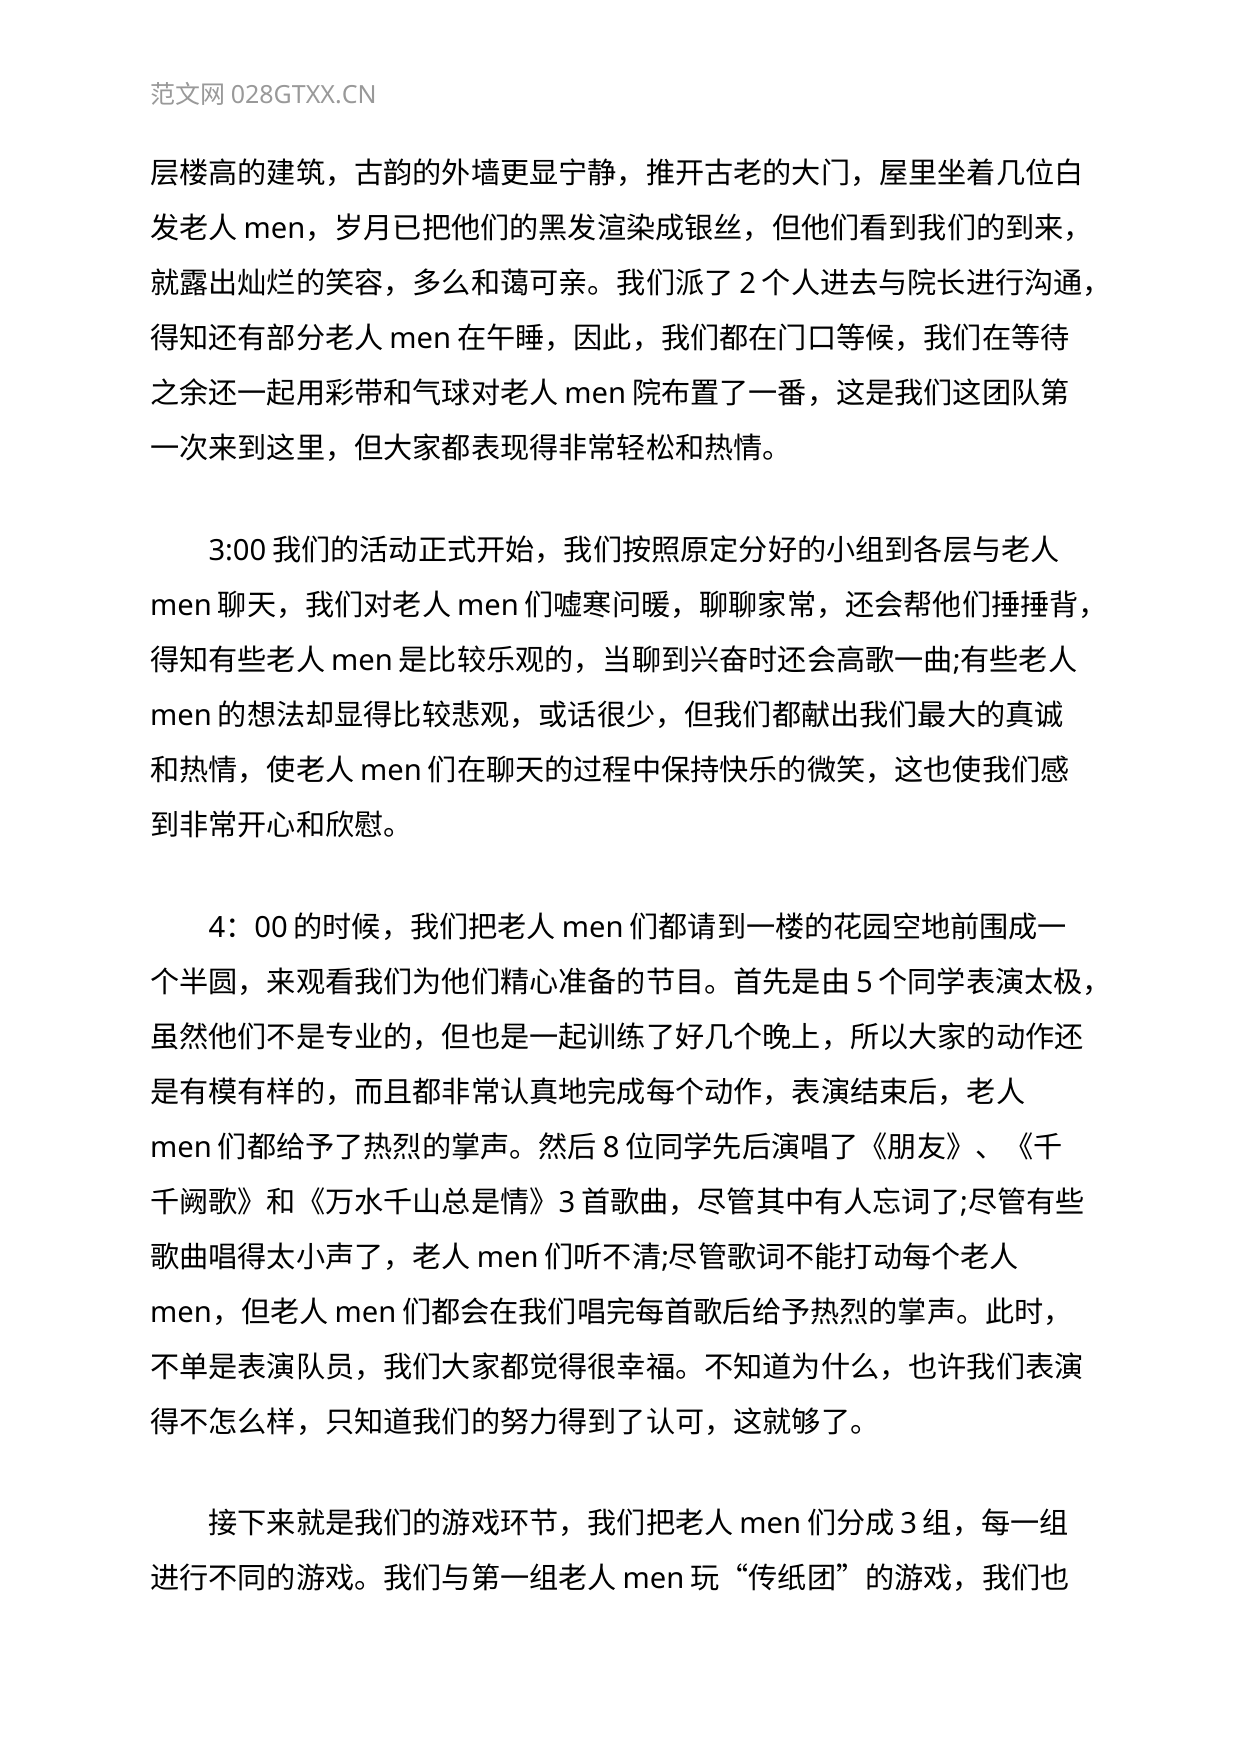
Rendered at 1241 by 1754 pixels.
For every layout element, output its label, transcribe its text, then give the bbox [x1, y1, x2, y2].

text 4：00的时候，我们把老人men们都请到一楼的花园空地前围成一个半圆，来观看我们为他们精心准备的节目。首先是由5个同学表演太极，虽然他们不是专业的，但也是一起训练了好几个晚上，所以大家的动作还是有模有样的，而且都非常认真地完成每个动作，表演结束后，老人men们都给予了热烈的掌声。然后8位同学先后演唱了《朋友》、《千千阙歌》和《万水千山总是情》3首歌曲，尽管其中有人忘词了;尽管有些歌曲唱得太小声了，老人men们听不清;尽管歌词不能打动每个老人men，但老人men们都会在我们唱完每首歌后给予热烈的掌声。此时，不单是表演队员，我们大家都觉得很幸福。不知道为什么，也许我们表演得不怎么样，只知道我们的努力得到了认可，这就够了。 [150, 903, 1090, 1440]
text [150, 150, 1090, 467]
text 3:00我们的活动正式开始，我们按照原定分好的小组到各层与老人men聊天，我们对老人men们嘘寒问暖，聊聊家常，还会帮他们捶捶背，得知有些老人men是比较乐观的，当聊到兴奋时还会高歌一曲;有些老人men的想法却显得比较悲观，或话很少，但我们都献出我们最大的真诚和热情，使老人men们在聊天的过程中保持快乐的微笑，这也使我们感到非常开心和欣慰。 [150, 527, 1090, 844]
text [150, 1500, 1090, 1597]
